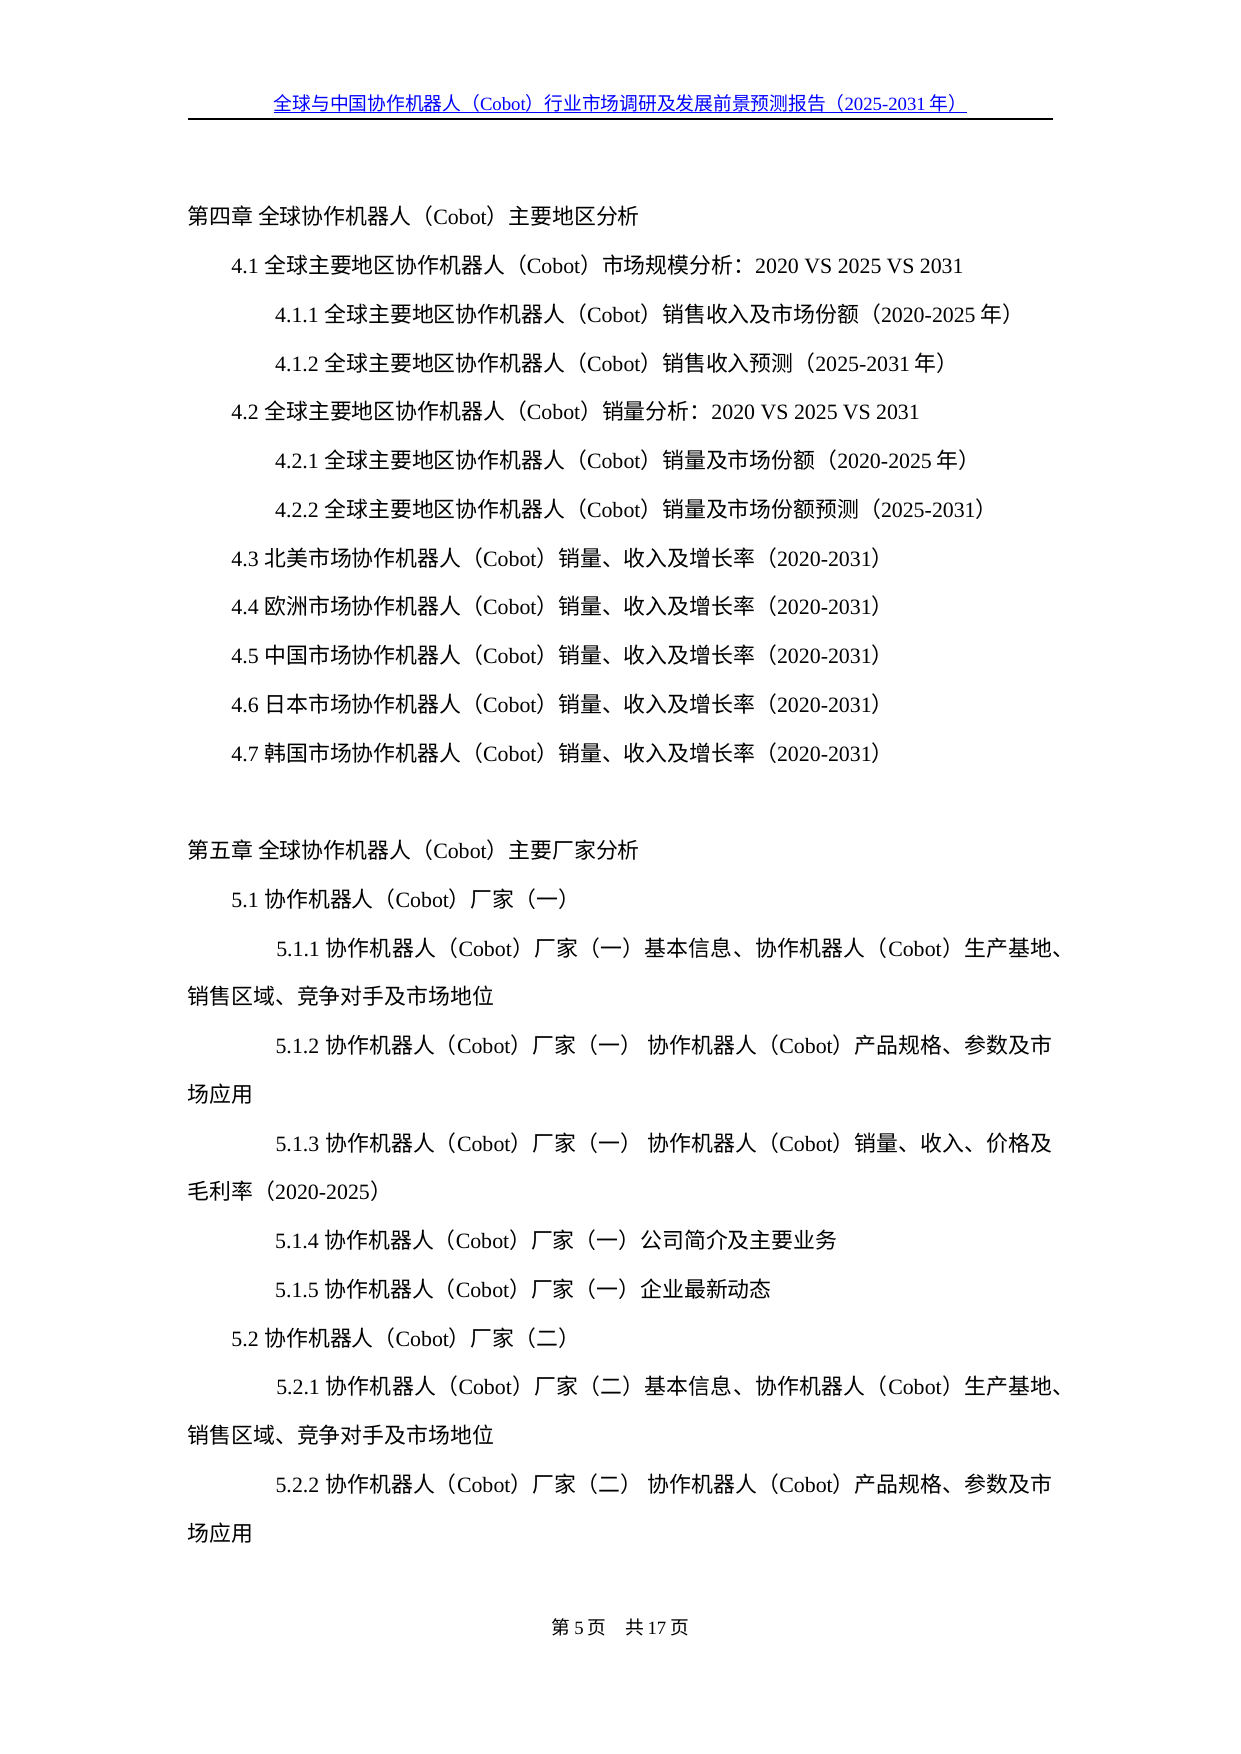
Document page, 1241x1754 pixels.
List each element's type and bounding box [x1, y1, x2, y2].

text [187, 150, 1053, 1548]
